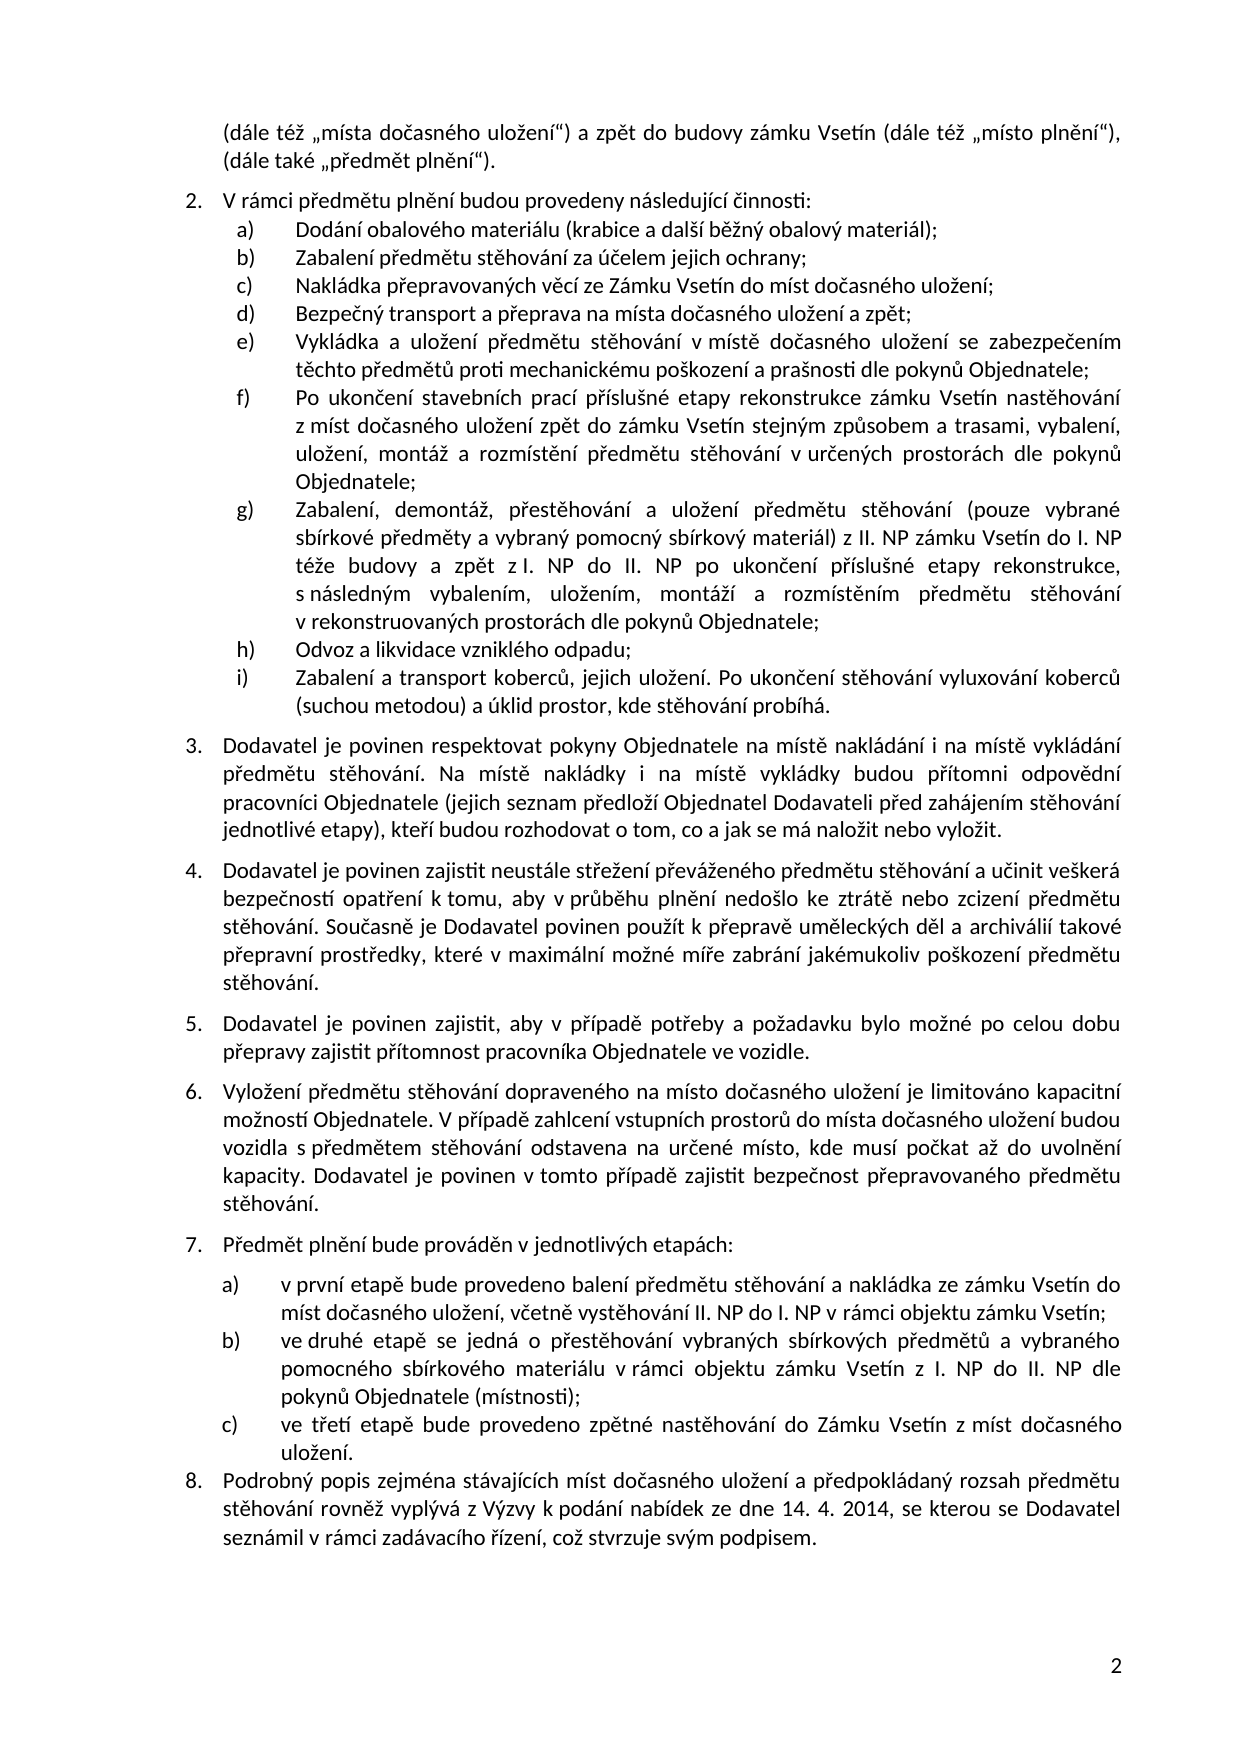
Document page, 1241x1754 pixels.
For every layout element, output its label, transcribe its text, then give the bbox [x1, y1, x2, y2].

list Bezpečný transport a přeprava na místa dočasného uložení a zpět; [236, 299, 1122, 327]
text (dále též „místa dočasného uložení“) a zpět do budovy zámku Vsetín (dále též „místo plnění“), (dále také „předmět plnění“). [223, 118, 1122, 174]
list Zabalení, demontáž, přestěhování a uložení předmětu stěhování (pouze vybrané sbírkové předměty a vybraný pomocný sbírkový materiál) z II. NP zámku Vsetín do I. NP téže budovy a zpět z I. NP do II. NP po ukončení příslušné etapy rekonstrukce, s následným vybalením, uložením, montáží a rozmístěním předmětu stěhování v rekonstruovaných prostorách dle pokynů Objednatele; [236, 495, 1122, 635]
list Vykládka a uložení předmětu stěhování v místě dočasného uložení se zabezpečením těchto předmětů proti mechanickému poškození a prašnosti dle pokynů Objednatele; [236, 327, 1122, 383]
list Dodavatel je povinen respektovat pokyny Objednatele na místě nakládání i na místě vykládání předmětu stěhování. Na místě nakládky i na místě vykládky budou přítomni odpovědní pracovníci Objednatele (jejich seznam předloží Objednatel Dodavateli před zahájením stěhování jednotlivé etapy), kteří budou rozhodovat o tom, co a jak se má naložit nebo vyložit. [185, 732, 1122, 844]
list ve druhé etapě se jedná o přestěhování vybraných sbírkových předmětů a vybraného pomocného sbírkového materiálu v rámci objektu zámku Vsetín z I. NP do II. NP dle pokynů Objednatele (místnosti); [222, 1326, 1122, 1411]
list Vyložení předmětu stěhování dopraveného na místo dočasného uložení je limitováno kapacitní možností Objednatele. V případě zahlcení vstupních prostorů do místa dočasného uložení budou vozidla s předmětem stěhování odstavena na určené místo, kde musí počkat až do uvolnění kapacity. Dodavatel je povinen v tomto případě zajistit bezpečnost přepravovaného předmětu stěhování. [185, 1077, 1122, 1217]
list ve třetí etapě bude provedeno zpětné nastěhování do Zámku Vsetín z míst dočasného uložení. [222, 1411, 1122, 1467]
list Nakládka přepravovaných věcí ze Zámku Vsetín do míst dočasného uložení; [236, 271, 1122, 299]
list Dodavatel je povinen zajistit, aby v případě potřeby a požadavku bylo možné po celou dobu přepravy zajistit přítomnost pracovníka Objednatele ve vozidle. [185, 1009, 1122, 1065]
list Zabalení předmětu stěhování za účelem jejich ochrany; [236, 243, 1122, 271]
list Dodání obalového materiálu (krabice a další běžný obalový materiál); [236, 215, 1122, 243]
list V rámci předmětu plnění budou provedeny následující činnosti: [185, 187, 1122, 215]
list Podrobný popis zejména stávajících míst dočasného uložení a předpokládaný rozsah předmětu stěhování rovněž vyplývá z Výzvy k podání nabídek ze dne 14. 4. 2014, se kterou se Dodavatel seznámil v rámci zadávacího řízení, což stvrzuje svým podpisem. [185, 1467, 1122, 1551]
list v první etapě bude provedeno balení předmětu stěhování a nakládka ze zámku Vsetín do míst dočasného uložení, včetně vystěhování II. NP do I. NP v rámci objektu zámku Vsetín; [222, 1270, 1122, 1326]
list Po ukončení stavebních prací příslušné etapy rekonstrukce zámku Vsetín nastěhování z míst dočasného uložení zpět do zámku Vsetín stejným způsobem a trasami, vybalení, uložení, montáž a rozmístění předmětu stěhování v určených prostorách dle pokynů Objednatele; [236, 383, 1122, 495]
list Dodavatel je povinen zajistit neustále střežení převáženého předmětu stěhování a učinit veškerá bezpečností opatření k tomu, aby v průběhu plnění nedošlo ke ztrátě nebo zcizení předmětu stěhování. Současně je Dodavatel povinen použít k přepravě uměleckých děl a archiválií takové přepravní prostředky, které v maximální možné míře zabrání jakémukoliv poškození předmětu stěhování. [185, 856, 1122, 996]
list Odvoz a likvidace vzniklého odpadu; [236, 635, 1122, 663]
list Předmět plnění bude prováděn v jednotlivých etapách: [185, 1230, 1122, 1258]
list Zabalení a transport koberců, jejich uložení. Po ukončení stěhování vyluxování koberců (suchou metodou) a úklid prostor, kde stěhování probíhá. [236, 663, 1122, 719]
